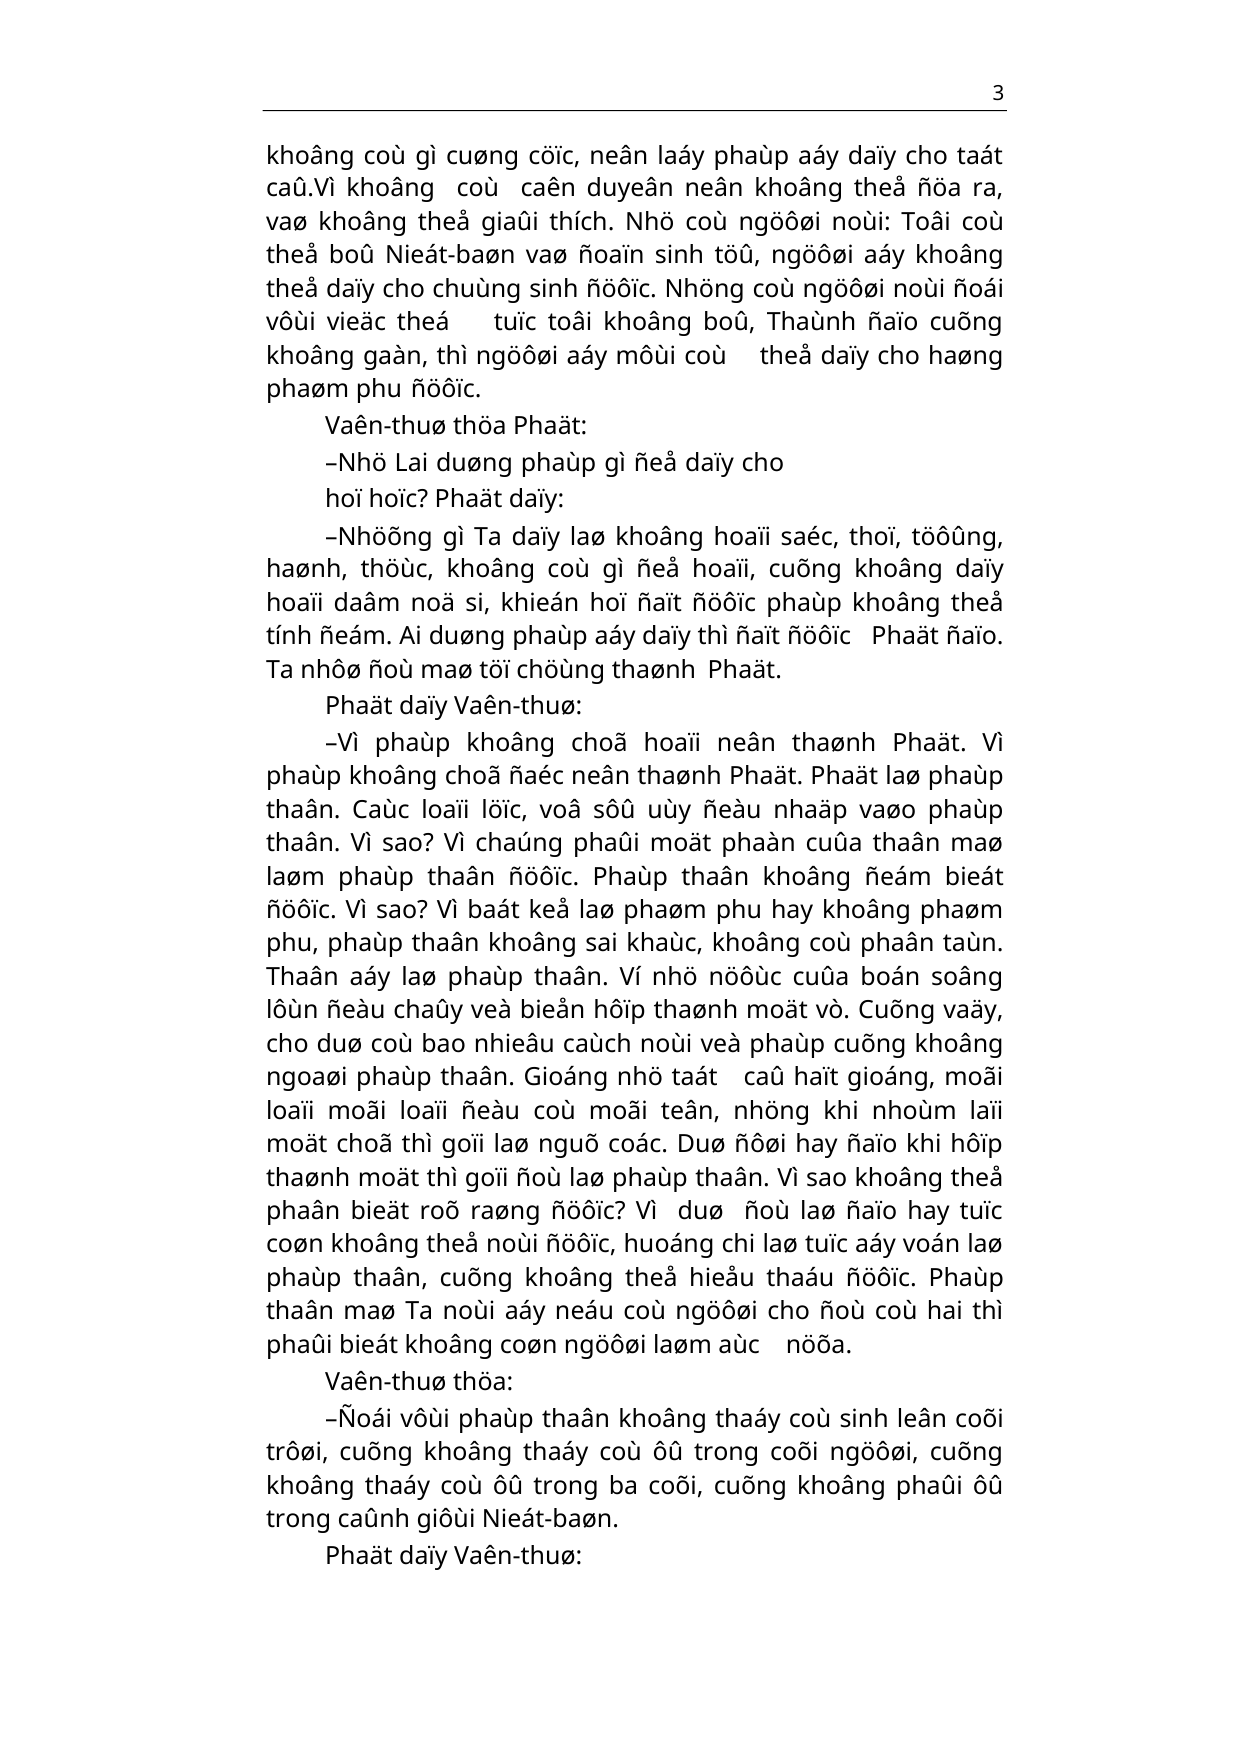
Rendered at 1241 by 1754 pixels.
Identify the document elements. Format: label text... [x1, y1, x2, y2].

text 3 [175, 78, 1004, 107]
text Vaên-thuø thöa: [325, 1364, 1065, 1398]
text –Vì phaùp khoâng choã hoaïi neân thaønh Phaät. Vì phaùp khoâng choã ñaéc neân thaønh Phaät. Phaät laø phaùp thaân. Caùc loaïi löïc, voâ sôû uùy ñeàu nhaäp vaøo phaùp thaân. Vì sao? Vì chaúng phaûi moät phaàn cuûa thaân maø laøm phaùp thaân ñöôïc. Phaùp thaân khoâng ñeám bieát ñöôïc. Vì sao? Vì baát keå laø phaøm phu hay khoâng phaøm phu, phaùp thaân khoâng sai khaùc, khoâng coù phaân taùn. Thaân aáy laø phaùp thaân. Ví nhö nöôùc cuûa boán soâng lôùn ñeàu chaûy veà bieån hôïp thaønh moät vò. Cuõng vaäy, cho duø coù bao nhieâu caùch noùi veà phaùp cuõng khoâng ngoaøi phaùp thaân. Gioáng nhö taát caû haït gioáng, moãi loaïi moãi loaïi ñeàu coù moãi teân, nhöng khi nhoùm laïi moät choã thì goïi laø nguõ coác. Duø ñôøi hay ñaïo khi hôïp thaønh moät thì goïi ñoù laø phaùp thaân. Vì sao khoâng theå phaân bieät roõ raøng ñöôïc? Vì duø ñoù laø ñaïo hay tuïc coøn khoâng theå noùi ñöôïc, huoáng chi laø tuïc aáy voán laø phaùp thaân, cuõng khoâng theå hieåu thaáu ñöôïc. Phaùp thaân maø Ta noùi aáy neáu coù ngöôøi cho ñoù coù hai thì phaûi bieát khoâng coøn ngöôøi laøm aùc nöõa. [266, 725, 1004, 1360]
text –Nhö Lai duøng phaùp gì ñeå daïy cho hoï hoïc? Phaät daïy: [325, 444, 784, 515]
text khoâng coù gì cuøng cöïc, neân laáy phaùp aáy daïy cho taát caû.Vì khoâng coù caên duyeân neân khoâng theå ñöa ra, vaø khoâng theå giaûi thích. Nhö coù ngöôøi noùi: Toâi coù theå boû Nieát-baøn vaø ñoaïn sinh töû, ngöôøi aáy khoâng theå daïy cho chuùng sinh ñöôïc. Nhöng coù ngöôøi noùi ñoái vôùi vieäc theá tuïc toâi khoâng boû, Thaùnh ñaïo cuõng khoâng gaàn, thì ngöôøi aáy môùi coù theå daïy cho haøng phaøm phu ñöôïc. [266, 137, 1004, 405]
text Phaät daïy Vaên-thuø: [325, 1537, 1065, 1572]
text Phaät daïy Vaên-thuø: [325, 688, 1065, 722]
text Vaên-thuø thöa Phaät: [325, 408, 1065, 442]
text –Nhöõng gì Ta daïy laø khoâng hoaïi saéc, thoï, töôûng, haønh, thöùc, khoâng coù gì ñeå hoaïi, cuõng khoâng daïy hoaïi daâm noä si, khieán hoï ñaït ñöôïc phaùp khoâng theå tính ñeám. Ai duøng phaùp aáy daïy thì ñaït ñöôïc Phaät ñaïo. Ta nhôø ñoù maø töï chöùng thaønh Phaät. [266, 518, 1004, 685]
text –Ñoái vôùi phaùp thaân khoâng thaáy coù sinh leân coõi trôøi, cuõng khoâng thaáy coù ôû trong coõi ngöôøi, cuõng khoâng thaáy coù ôû trong ba coõi, cuõng khoâng phaûi ôû trong caûnh giôùi Nieát-baøn. [266, 1401, 1004, 1535]
